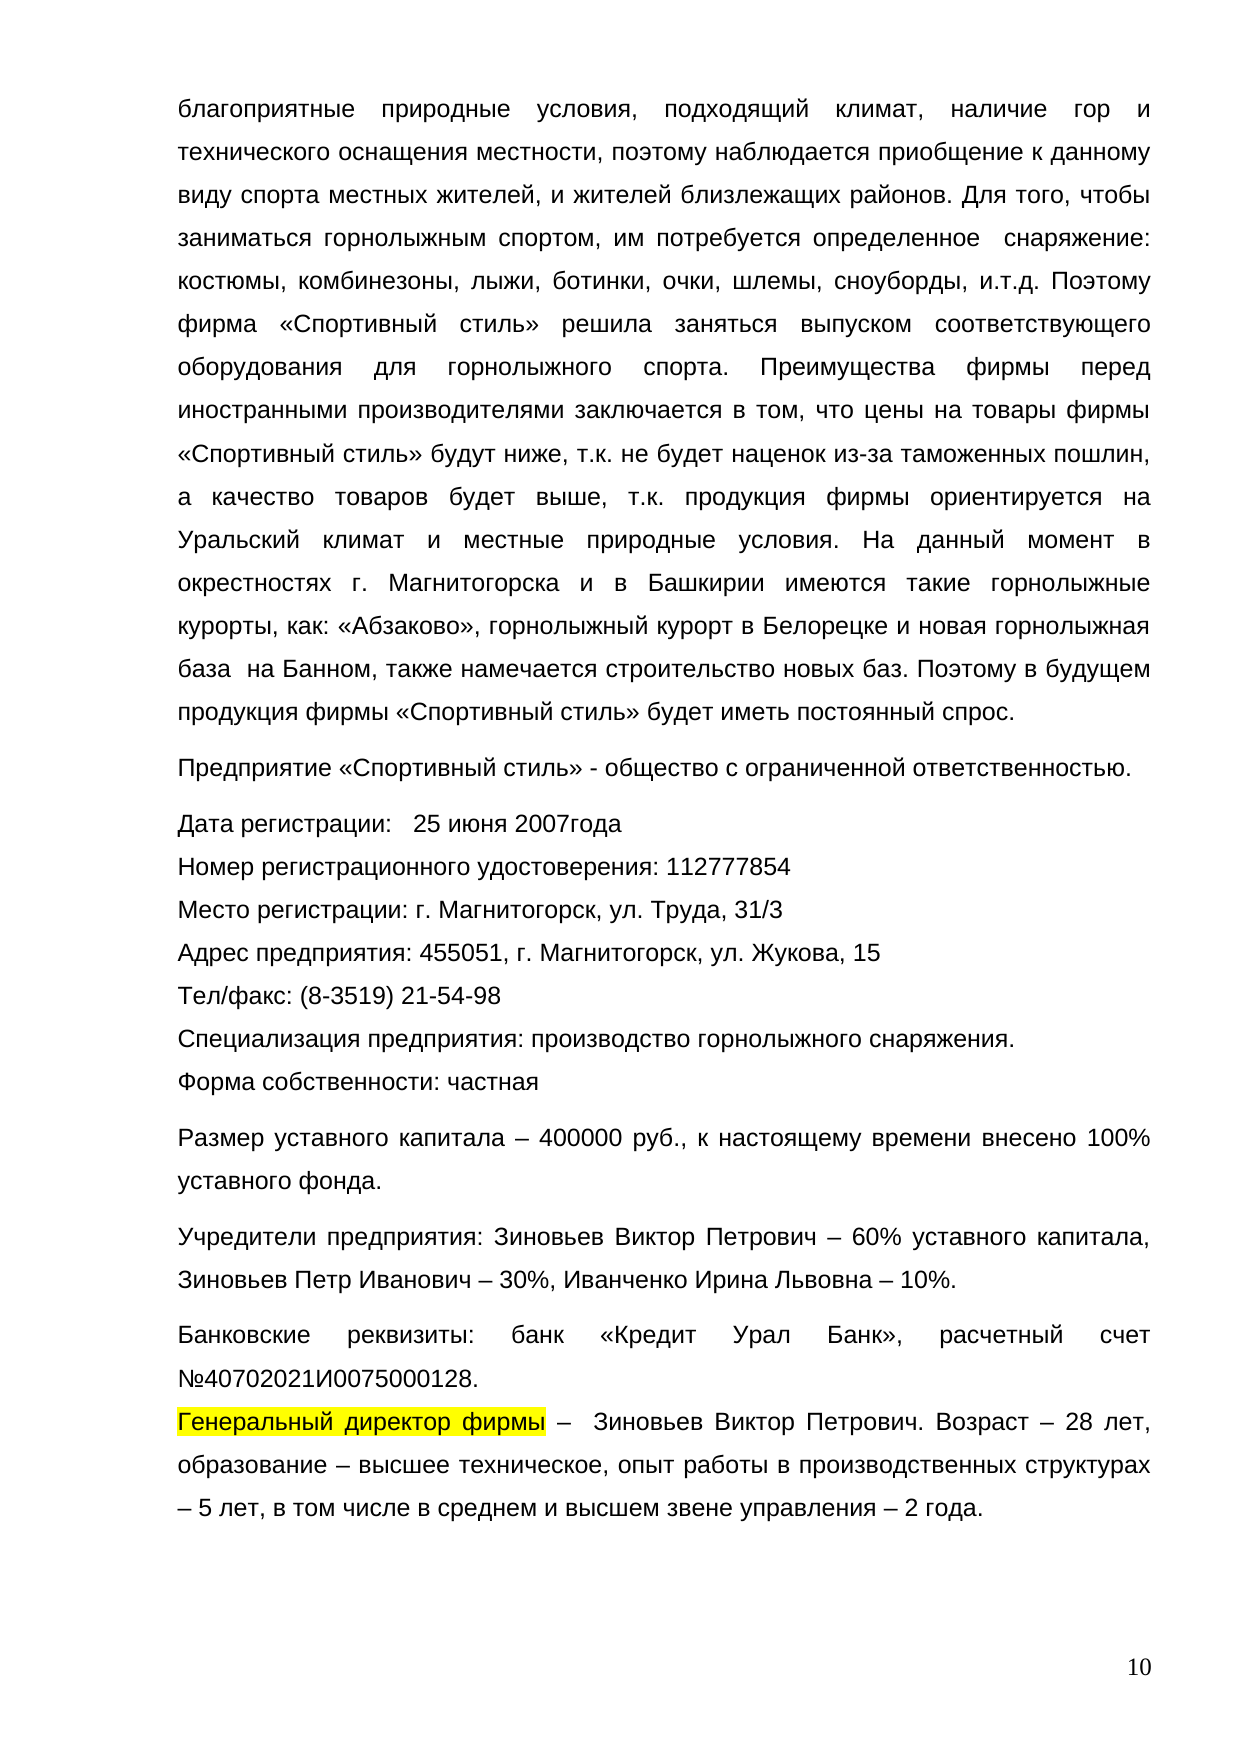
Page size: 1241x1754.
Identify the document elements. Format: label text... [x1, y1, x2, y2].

text Учредители предприятия: Зиновьев Виктор Петрович – 60% уставного капитала, Зиновьев Петр Иванович – 30%, Иванченко Ирина Львовна – 10%. [177, 1222, 1152, 1294]
text Специализация предприятия: производство горнолыжного снаряжения. [177, 1024, 1152, 1053]
text Форма собственности: частная [177, 1067, 1152, 1096]
text Тел/факс: (8-3519) 21-54-98 [177, 981, 1152, 1010]
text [177, 94, 1152, 726]
text Генеральный директор фирмы – Зиновьев Виктор Петрович. Возраст – 28 лет, образование – высшее техническое, опыт работы в производственных структурах – 5 лет, в том числе в среднем и высшем звене управления – 2 года. [177, 1407, 1152, 1522]
text Место регистрации: г. Магнитогорск, ул. Труда, 31/3 [177, 895, 1152, 924]
text Дата регистрации: 25 июня 2007года [177, 809, 1152, 837]
text Адрес предприятия: . Магнитогорск, ул. Жукова, 15 [177, 938, 1152, 967]
text Предприятие «Спортивный стиль» - общество с ограниченной ответственностью. [177, 753, 1152, 782]
text Банковские реквизиты: банк «Кредит Урал Банк», расчетный счет №40702021И0075000128. [177, 1321, 1152, 1392]
text Размер уставного капитала – 400000 руб., к настоящему времени внесено 100% уставного фонда. [177, 1123, 1152, 1195]
text Номер регистрационного удостоверения: 112777854 [177, 852, 1152, 881]
